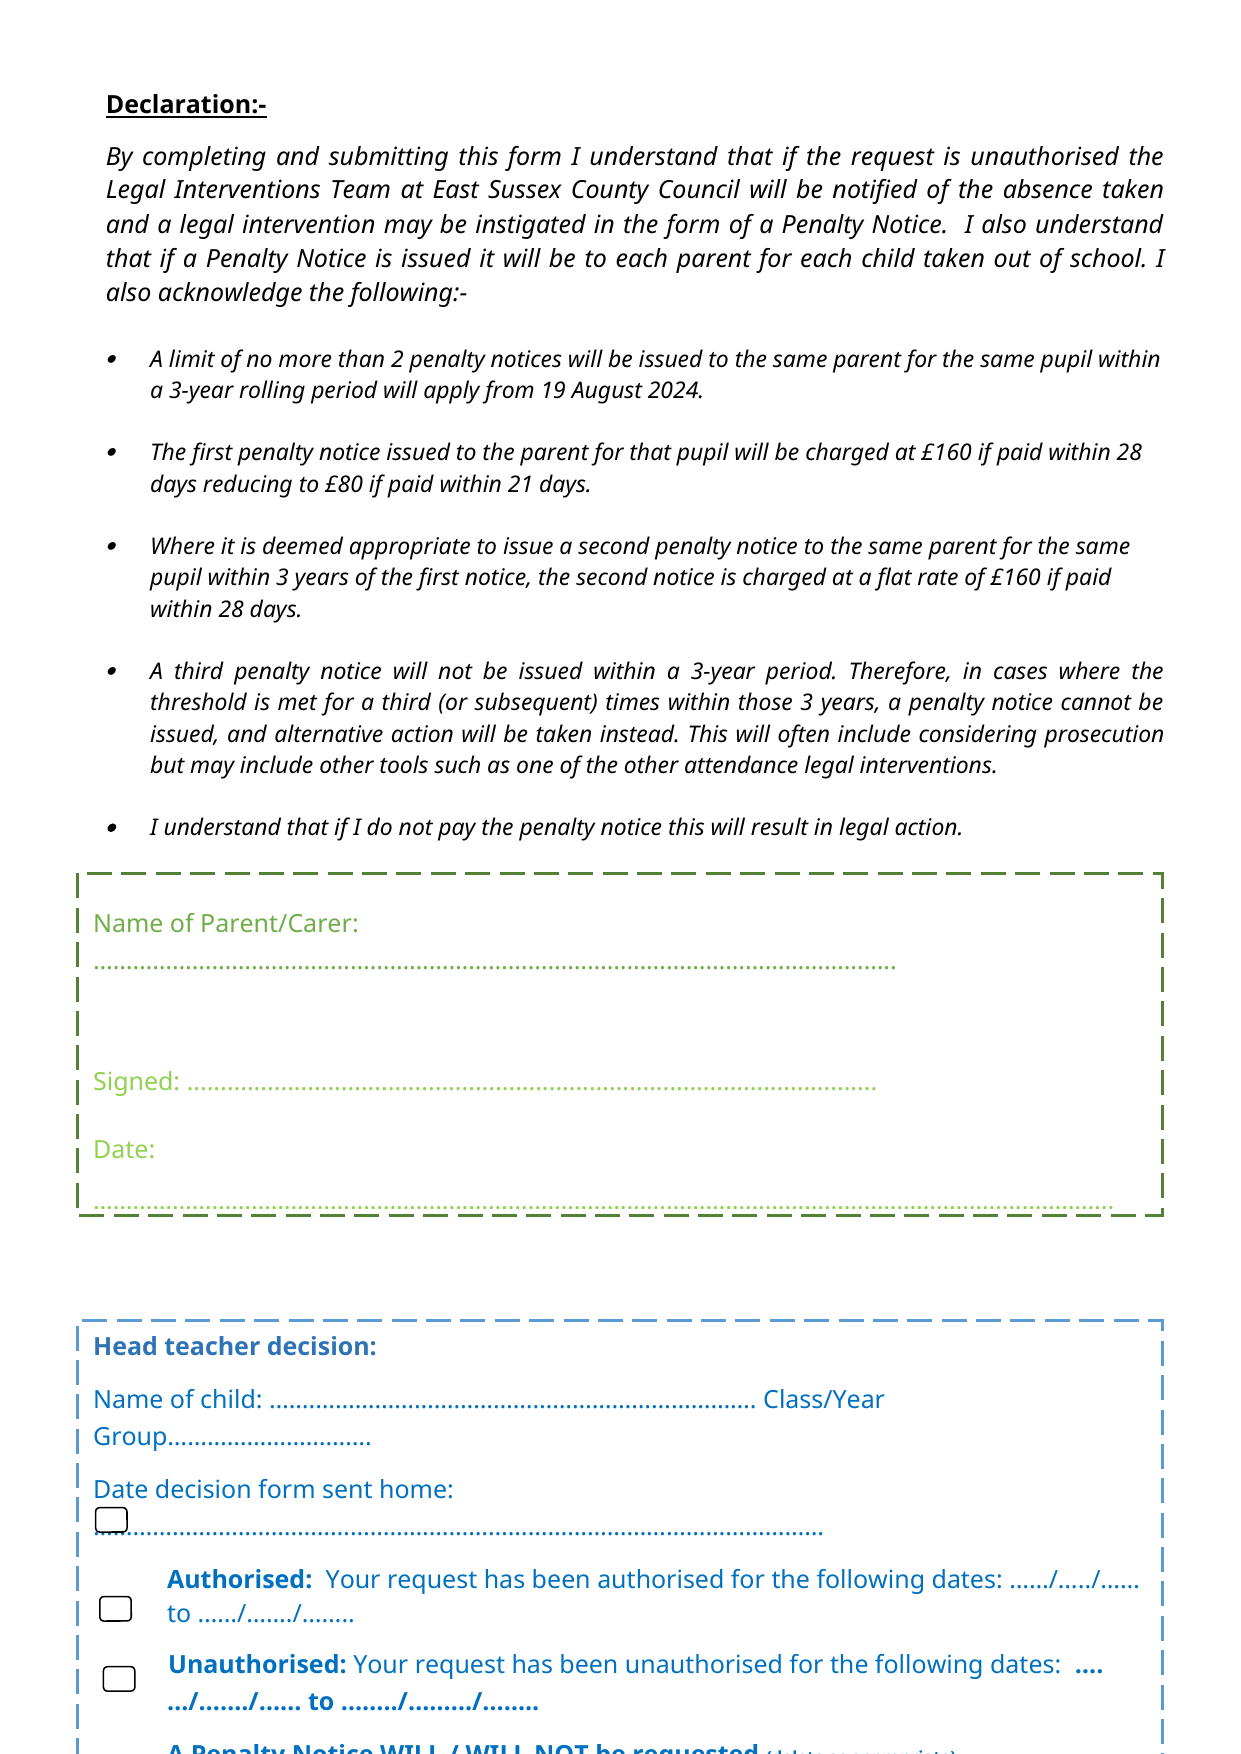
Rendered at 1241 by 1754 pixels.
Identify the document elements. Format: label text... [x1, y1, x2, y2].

text By completing and submitting this form I understand that if the request is unauthorised the Legal Interventions Team at East Sussex County Council will be notified of the absence taken and a legal intervention may be instigated in the form of a Penalty Notice. I also understand that if a Penalty Notice is issued it will be to each parent for each child taken out of school. I also acknowledge the following:- [106, 138, 1169, 308]
list A third penalty notice will not be issued within a 3-year period. Therefore, in cases where the threshold is met for a third (or subsequent) times within those 3 years, a penalty notice cannot be issued, and alternative action will be taken instead. This will often include considering prosecution but may include other tools such as one of the other attendance legal interventions. [106, 655, 1169, 780]
list The first penalty notice issued to the parent for that pupil will be charged at £160 if paid within 28 days reducing to £80 if paid within 21 days. [106, 436, 1169, 499]
list Where it is deemed appropriate to issue a second penalty notice to the same parent for the same pupil within 3 years of the first notice, the second notice is charged at a flat rate of £160 if paid within 28 days. [106, 530, 1169, 624]
list A limit of no more than 2 penalty notices will be issued to the same parent for the same pupil within a 3-year rolling period will apply from 19 August 2024. [106, 342, 1169, 405]
list I understand that if I do not pay the penalty notice this will result in legal action. [106, 811, 1169, 842]
text Declaration:- [106, 87, 1169, 121]
